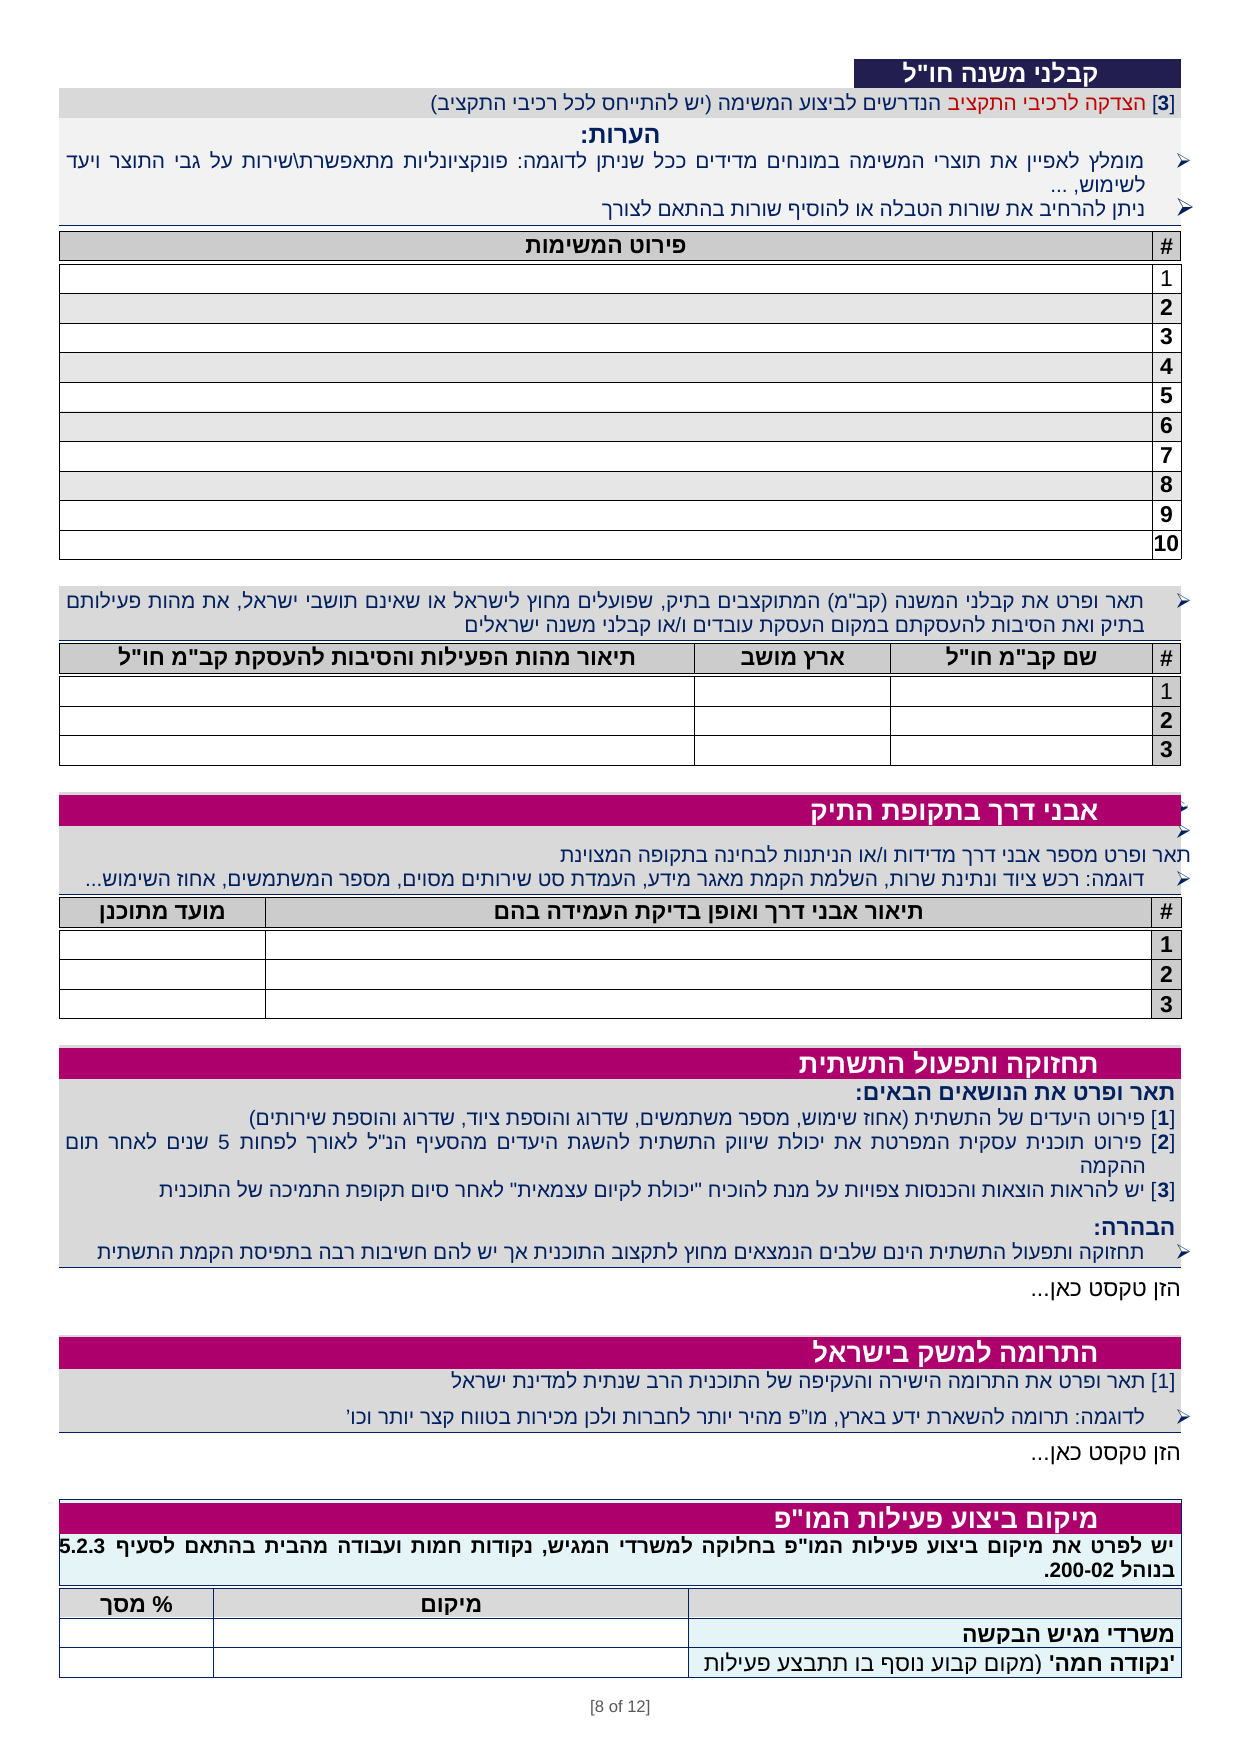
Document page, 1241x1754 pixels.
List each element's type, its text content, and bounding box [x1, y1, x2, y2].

table_header [1] תאר ופרט את התרומה הישירה והעקיפה של התוכנית הרב שנתית למדינת ישראל לדוגמה: תרומה להשארת ידע בארץ, מו”פ מהיר יותר לחברות ולכן מכירות בטווח קצר יותר וכו’ [59, 1369, 1181, 1432]
table_header פירוט המשימות [60, 232, 1152, 260]
table_header תאר ופרט את הנושאים הבאים: [1] פירוט היעדים של התשתית (אחוז שימוש, מספר משתמשים, שדרוג והוספת ציוד, שדרוג והוספת שירותים) [2] פירוט תוכנית עסקית המפרטת את יכולת שיווק התשתית להשגת היעדים מהסעיף הנ"ל לאורך לפחות 5 שנים לאחר תום ההקמה [3] יש להראות הוצאות והכנסות צפויות על מנת להוכיח "יכולת לקיום עצמאית" לאחר סיום תקופת התמיכה של התוכנית הבהרה: תחזוקה ותפעול התשתית הינם שלבים הנמצאים מחוץ לתקצוב התוכנית אך יש להם חשיבות רבה בתפיסת הקמת התשתית [59, 1079, 1181, 1267]
table_header ארץ מושב [695, 644, 890, 673]
table_header % מסך הפעילות [60, 1589, 213, 1617]
table_cell [60, 531, 1152, 559]
table_header [266, 931, 1151, 959]
table_cell [214, 1619, 688, 1647]
table_cell [60, 1619, 213, 1647]
table_header # [1153, 232, 1180, 260]
table_cell 6 [1153, 413, 1181, 441]
table_cell [891, 707, 1152, 735]
table_header [695, 677, 890, 706]
table_cell 'נקודה חמה' (מקום קבוע נוסף בו תתבצע פעילות המו"פ) [689, 1648, 1181, 1677]
table_header מיקום [214, 1589, 688, 1617]
table_cell 10 [1153, 531, 1181, 559]
table_cell [60, 990, 265, 1018]
table_cell 7 [1153, 442, 1181, 471]
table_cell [59, 88, 1181, 118]
table_cell [60, 1648, 213, 1677]
table_cell [60, 353, 1152, 382]
table_cell 3 [1153, 324, 1181, 352]
subtitle קבלני משנה חו"ל [854, 59, 1181, 88]
table_cell 9 [1153, 501, 1181, 530]
table_cell הערות: מומלץ לאפיין את תוצרי המשימה במונחים מדידים ככל שניתן לדוגמה: פונקציונליות מתאפשרת\שירות על גבי התוצר ויעד לשימוש, ... ניתן להרחיב את שורות הטבלה או להוסיף שורות בהתאם לצורך [59, 118, 1181, 225]
subtitle מיקום ביצוע פעילות המו"פ [59, 1503, 1181, 1534]
subtitle אבני דרך בתקופת התיק [59, 795, 1181, 826]
table_header תיאור אבני דרך ואופן בדיקת העמידה בהם [266, 898, 1151, 927]
table_header תאר ופרט את קבלני המשנה (קב"מ) המתוקצבים בתיק, שפועלים מחוץ לישראל או שאינם תושבי ישראל, את מהות פעילותם בתיק ואת הסיבות להעסקתם במקום העסקת עובדים ו/או קבלני משנה ישראלים [59, 586, 1181, 640]
table_header תאר ופרט מספר אבני דרך מדידות ו/או הניתנות לבחינה בתקופה המצוינת דוגמה: רכש ציוד ונתינת שרות, השלמת הקמת מאגר מידע, העמדת סט שירותים מסוים, מספר המשתמשים, אחוז השימוש... [59, 826, 1181, 894]
table_header [60, 265, 1152, 293]
table_header תיאור מהות הפעילות והסיבות להעסקת קב"מ חו"ל [60, 644, 694, 673]
table_cell 2 [1153, 294, 1181, 323]
table_cell [266, 990, 1151, 1018]
table_header [689, 1589, 1181, 1617]
table_cell [60, 324, 1152, 352]
table_cell 5 [1153, 383, 1181, 411]
text הזן טקסט כאן... [59, 1274, 1181, 1301]
table_cell [695, 707, 890, 735]
table_cell [60, 736, 694, 765]
table_cell [60, 383, 1152, 411]
table_header [891, 677, 1152, 706]
table_header [1153, 265, 1181, 293]
table_cell 3 [1152, 990, 1181, 1018]
table_cell משרדי מגיש הבקשה [689, 1619, 1181, 1647]
text הזן טקסט כאן... [59, 1439, 1181, 1466]
table_cell [60, 707, 694, 735]
table_header # [1153, 644, 1180, 673]
table_cell [60, 472, 1152, 500]
table_cell 8 [1153, 472, 1181, 500]
subtitle התרומה למשק בישראל [59, 1337, 1181, 1369]
table_header מועד מתוכנן [60, 898, 265, 927]
table_cell 4 [1153, 353, 1181, 382]
subtitle תחזוקה ותפעול התשתית [59, 1048, 1181, 1079]
table_header [60, 677, 694, 706]
table_cell [891, 736, 1152, 765]
table_header שם קב"מ חו"ל [891, 644, 1152, 673]
table_header [1153, 677, 1180, 706]
table_cell [214, 1648, 688, 1677]
table_header [60, 931, 265, 959]
table_header [1152, 931, 1181, 959]
table_cell 2 [1152, 960, 1181, 989]
table_cell [695, 736, 890, 765]
table_cell 3 [1153, 736, 1180, 765]
table_header יש לפרט את מיקום ביצוע פעילות המו"פ בחלוקה למשרדי המגיש, נקודות חמות ועבודה מהבית בהתאם לסעיף 5.2.3 בנוהל 200-02. [60, 1534, 1181, 1585]
table_header [1152, 898, 1181, 927]
table_cell [60, 501, 1152, 530]
table_cell 2 [1153, 707, 1180, 735]
table_cell [266, 960, 1151, 989]
table_cell [60, 442, 1152, 471]
table_cell [60, 413, 1152, 441]
table_cell [60, 294, 1152, 323]
table_cell [60, 960, 265, 989]
